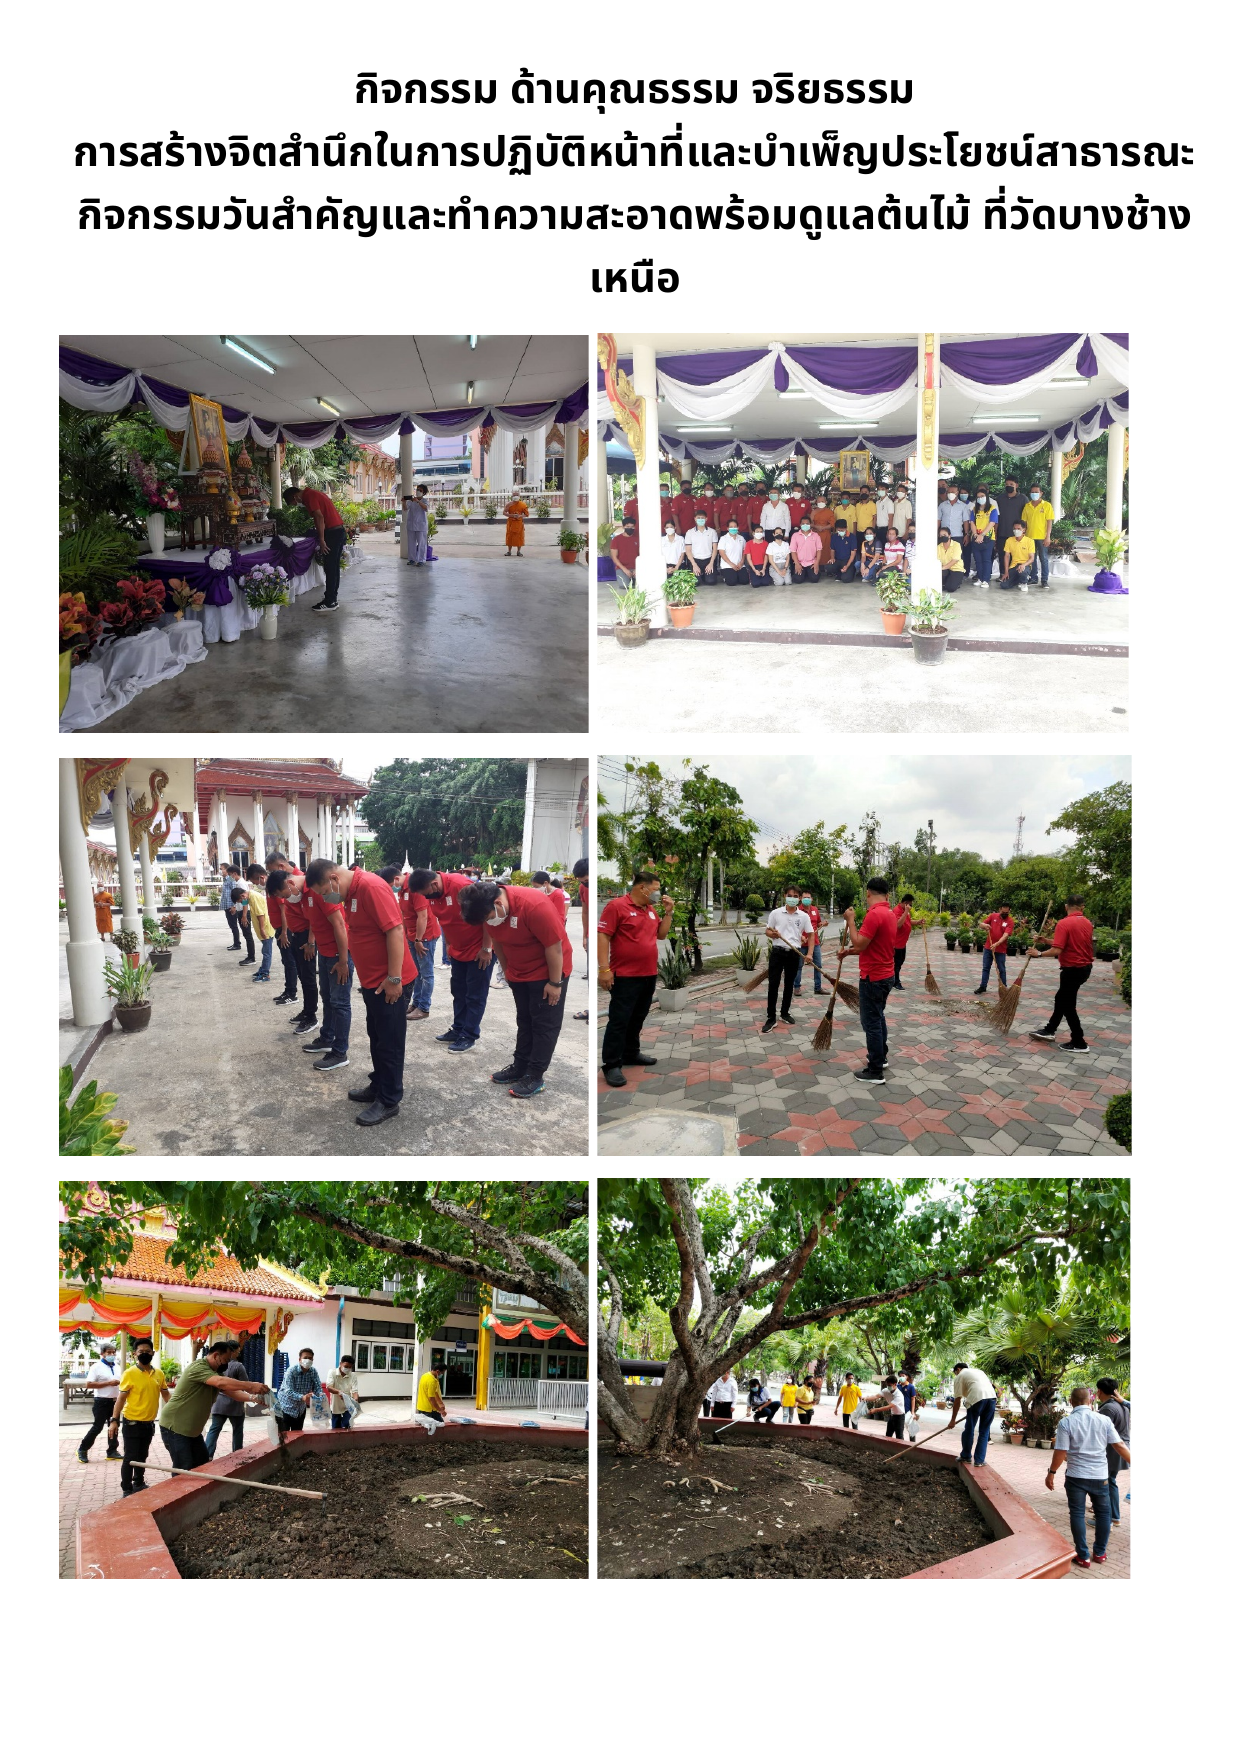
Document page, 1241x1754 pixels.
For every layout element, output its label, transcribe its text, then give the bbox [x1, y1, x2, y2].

text กิจกรรมวันสำคัญและทำความสะอาดพร้อมดูแลต้นไม้ ที่วัดบางช้างเหนือ [681, 185, 1211, 311]
text การสร้างจิตสำนึกในการปฏิบัติหน้าที่และบำเพ็ญประโยชน์สาธารณะ [59, 122, 1211, 185]
picture [59, 335, 589, 733]
picture [597, 755, 1132, 1156]
picture [597, 333, 1129, 733]
picture [59, 1181, 589, 1579]
text กิจกรรมวันสำคัญและทำความสะอาดพร้อมดูแลต้นไม้ ที่วัดบางช้างเหนือ [59, 185, 589, 311]
picture [59, 758, 589, 1156]
picture [597, 1178, 1131, 1579]
text กิจกรรม ด้านคุณธรรม จริยธรรม [59, 59, 1211, 122]
